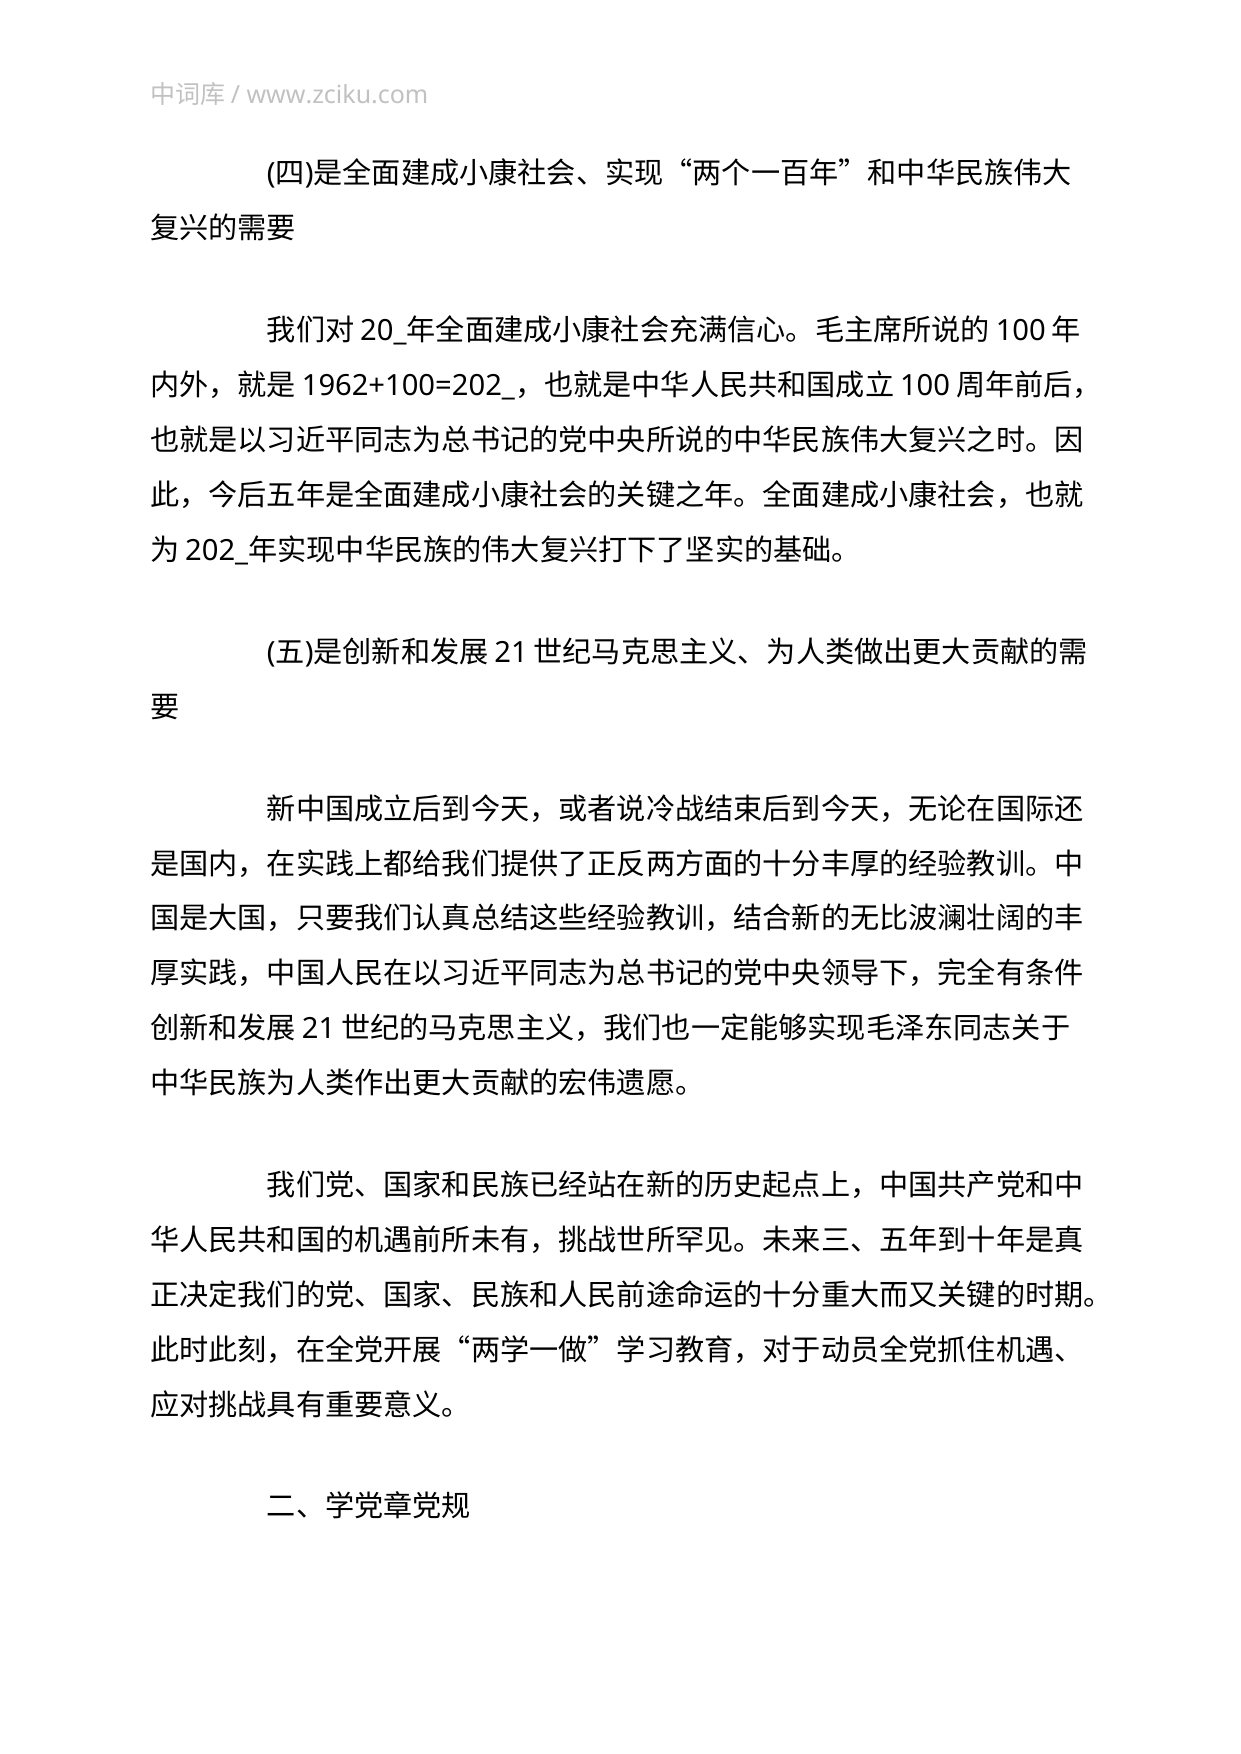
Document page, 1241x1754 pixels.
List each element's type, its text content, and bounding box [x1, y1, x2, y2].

text (四)是全面建成小康社会、实现“两个一百年”和中华民族伟大复兴的需要 [150, 150, 1090, 247]
text 我们对20_年全面建成小康社会充满信心。毛主席所说的100年内外，就是1962+100=202_，也就是中华人民共和国成立100周年前后，也就是以习近平同志为总书记的党中央所说的中华民族伟大复兴之时。因此，今后五年是全面建成小康社会的关键之年。全面建成小康社会，也就为202_年实现中华民族的伟大复兴打下了坚实的基础。 [150, 307, 1090, 569]
text 二、学党章党规 [150, 1483, 1090, 1525]
text 我们党、国家和民族已经站在新的历史起点上，中国共产党和中华人民共和国的机遇前所未有，挑战世所罕见。未来三、五年到十年是真正决定我们的党、国家、民族和人民前途命运的十分重大而又关键的时期。此时此刻，在全党开展“两学一做”学习教育，对于动员全党抓住机遇、应对挑战具有重要意义。 [150, 1162, 1090, 1423]
text (五)是创新和发展21世纪马克思主义、为人类做出更大贡献的需要 [150, 628, 1090, 726]
text 新中国成立后到今天，或者说冷战结束后到今天，无论在国际还是国内，在实践上都给我们提供了正反两方面的十分丰厚的经验教训。中国是大国，只要我们认真总结这些经验教训，结合新的无比波澜壮阔的丰厚实践，中国人民在以习近平同志为总书记的党中央领导下，完全有条件创新和发展21世纪的马克思主义，我们也一定能够实现毛泽东同志关于中华民族为人类作出更大贡献的宏伟遗愿。 [150, 785, 1090, 1102]
